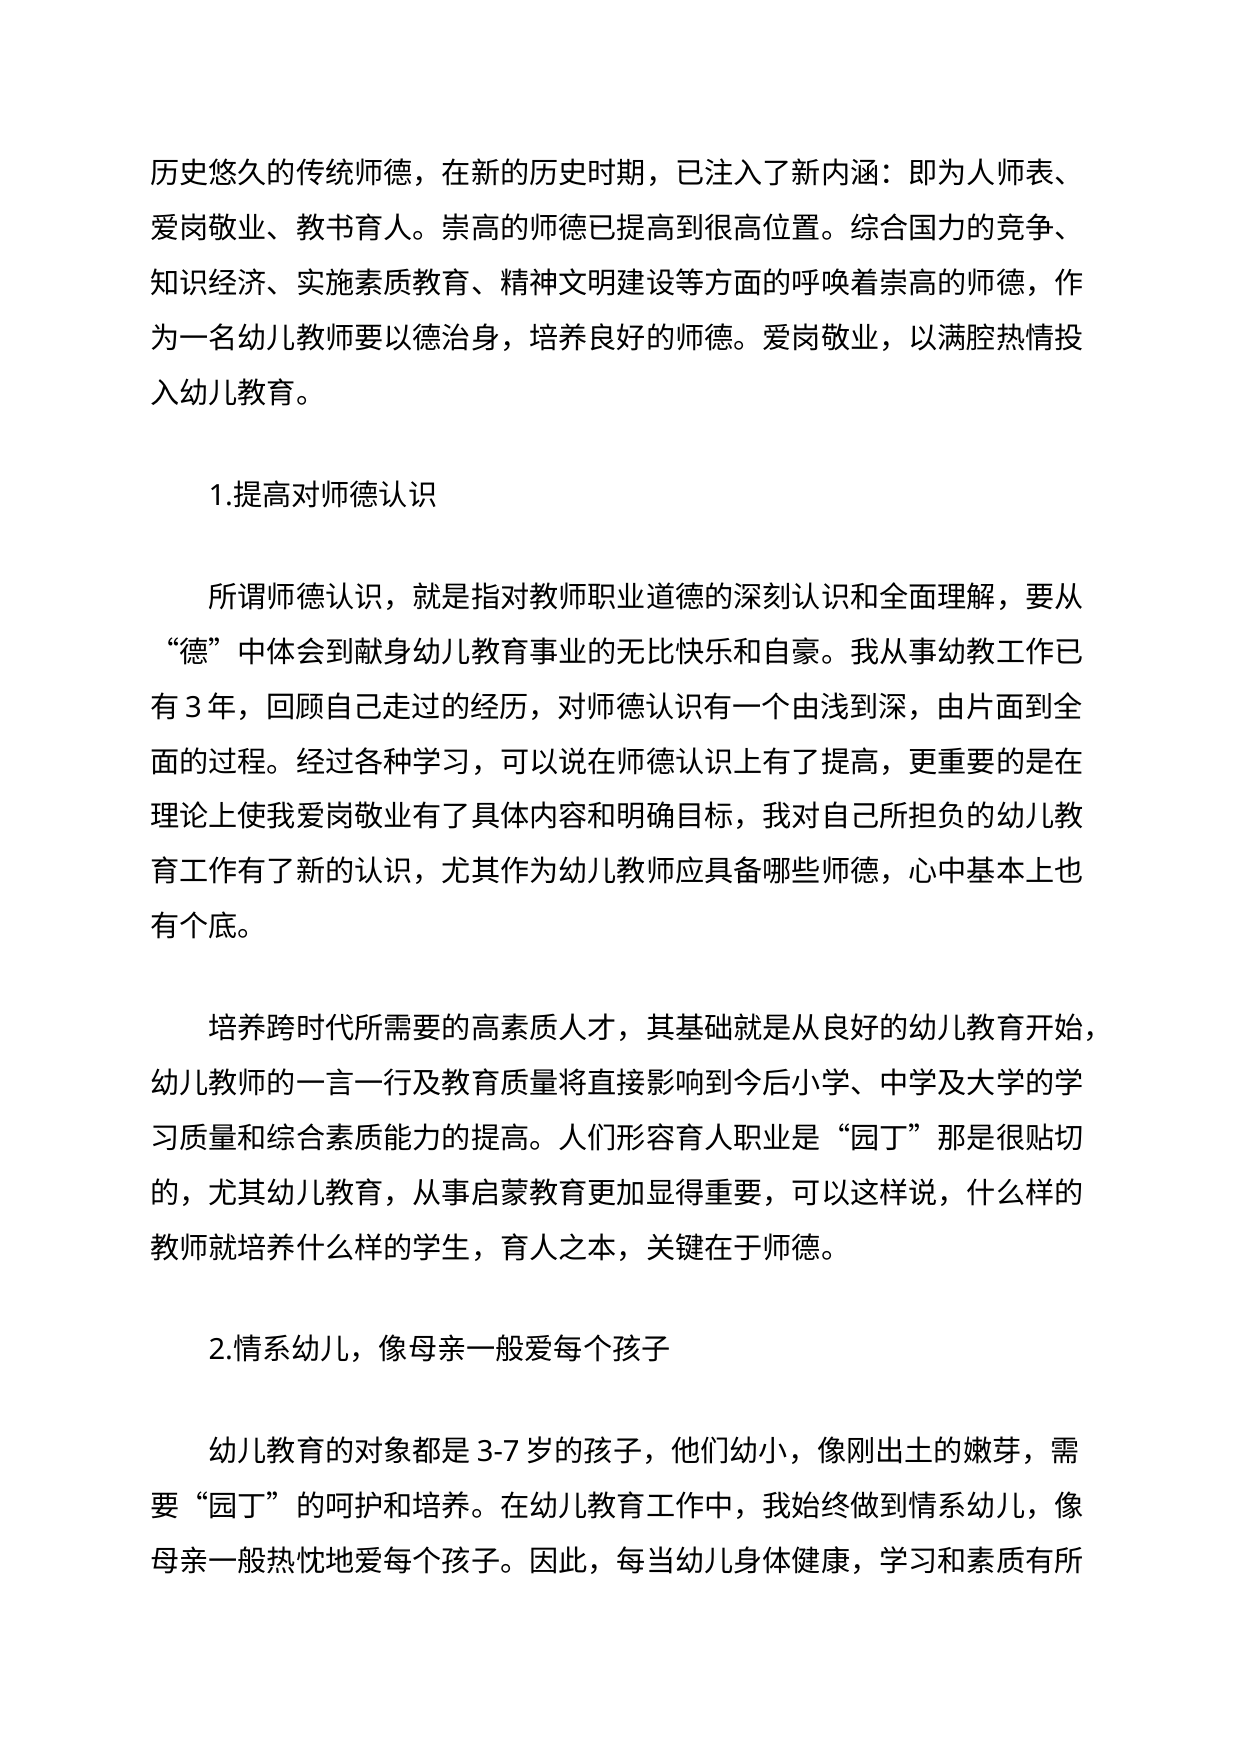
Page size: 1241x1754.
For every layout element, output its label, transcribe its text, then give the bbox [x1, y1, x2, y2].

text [150, 1428, 1090, 1580]
text 所谓师德认识，就是指对教师职业道德的深刻认识和全面理解，要从“德”中体会到献身幼儿教育事业的无比快乐和自豪。我从事幼教工作已有3年，回顾自己走过的经历，对师德认识有一个由浅到深，由片面到全面的过程。经过各种学习，可以说在师德认识上有了提高，更重要的是在理论上使我爱岗敬业有了具体内容和明确目标，我对自己所担负的幼儿教育工作有了新的认识，尤其作为幼儿教师应具备哪些师德，心中基本上也有个底。 [150, 573, 1090, 945]
text 1.提高对师德认识 [150, 471, 1090, 514]
text 2.情系幼儿，像母亲一般爱每个孩子 [150, 1326, 1090, 1368]
text 培养跨时代所需要的高素质人才，其基础就是从良好的幼儿教育开始，幼儿教师的一言一行及教育质量将直接影响到今后小学、中学及大学的学习质量和综合素质能力的提高。人们形容育人职业是“园丁”那是很贴切的，尤其幼儿教育，从事启蒙教育更加显得重要，可以这样说，什么样的教师就培养什么样的学生，育人之本，关键在于师德。 [150, 1004, 1090, 1266]
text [150, 150, 1090, 412]
